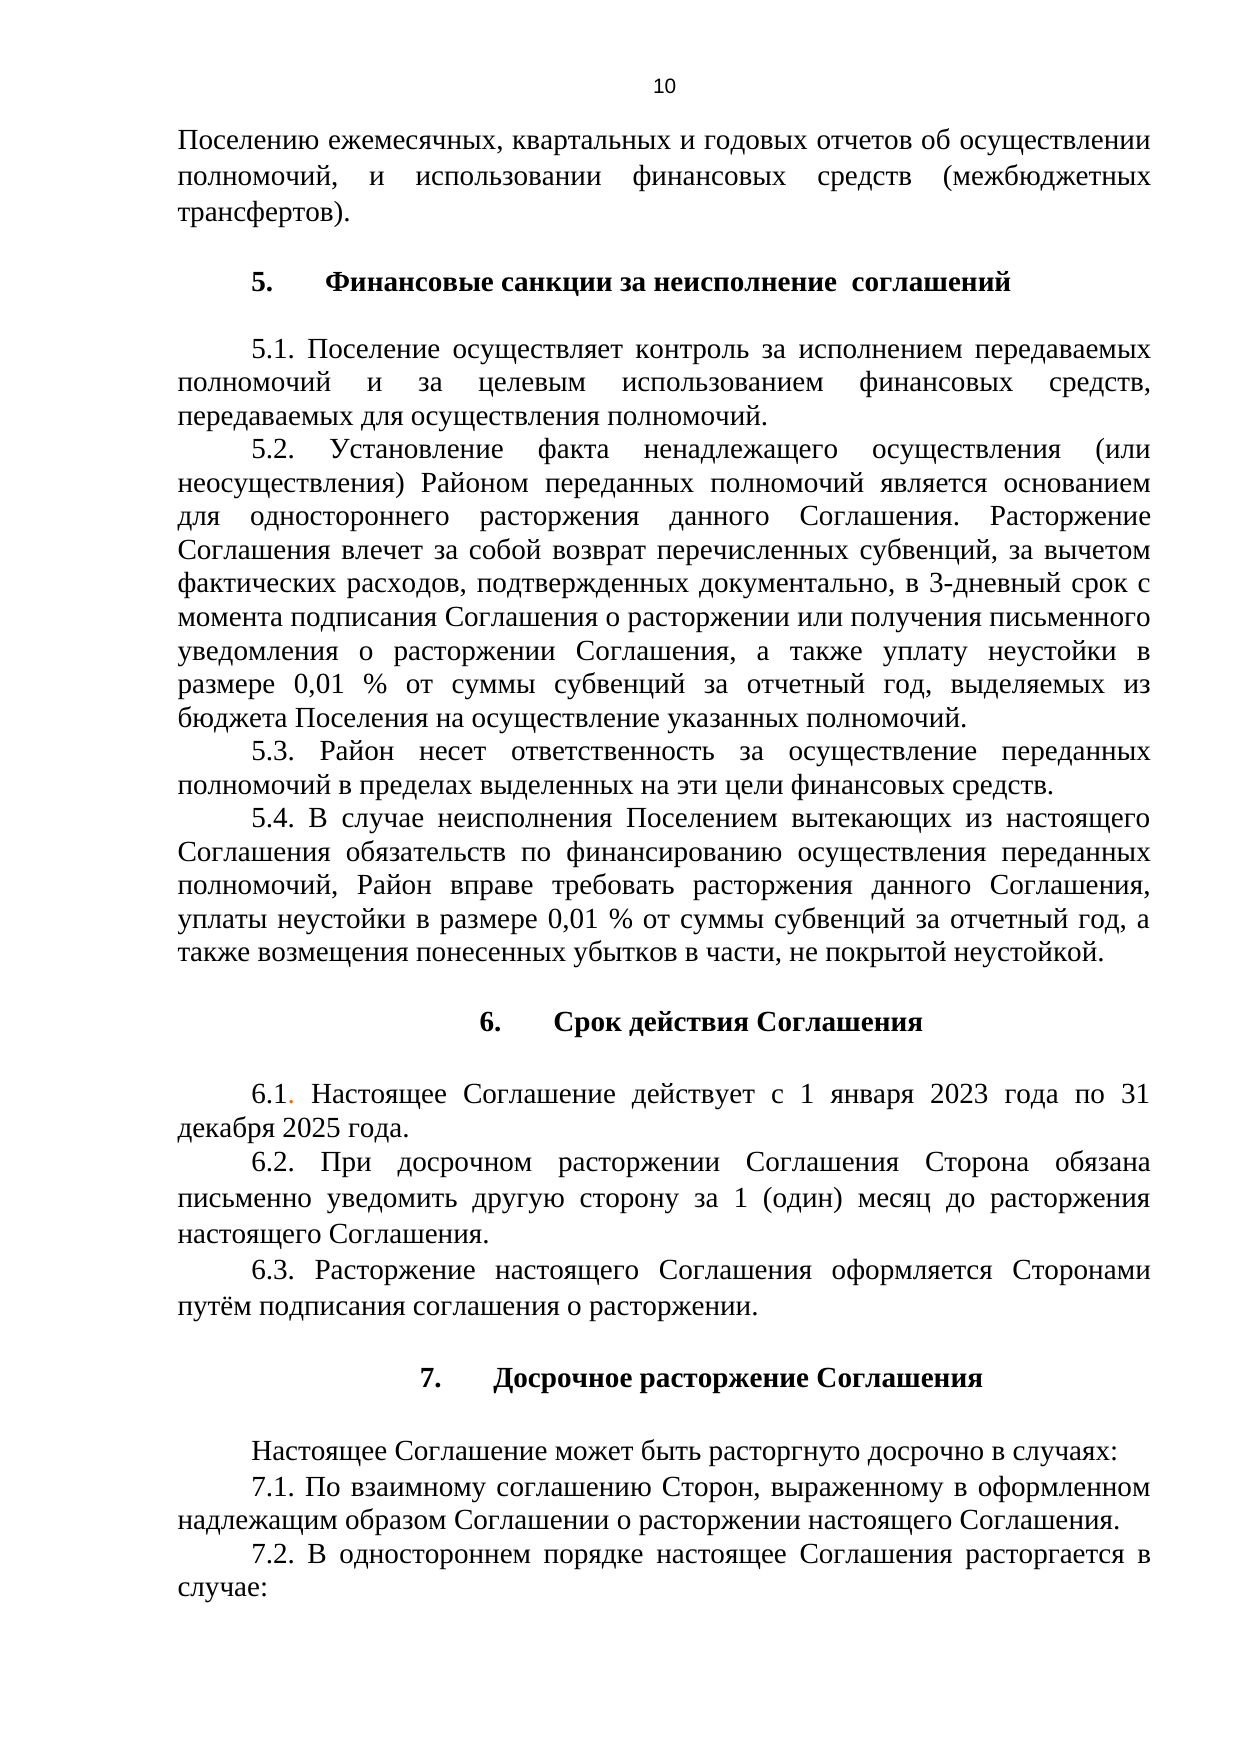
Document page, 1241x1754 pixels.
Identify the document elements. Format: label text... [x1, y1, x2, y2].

text 7.2. В одностороннем порядке настоящее Соглашения расторгается в случае: [177, 1536, 1152, 1603]
text 5.4. В случае неисполнения Поселением вытекающих из настоящего Соглашения обязательств по финансированию осуществления переданных полномочий, Район вправе требовать расторжения данного Соглашения, уплаты неустойки в размере 0,01 % от суммы субвенций за отчетный год, а также возмещения понесенных убытков в части, не покрытой неустойкой. [177, 800, 1152, 968]
text 5.3. Район несет ответственность за осуществление переданных полномочий в пределах выделенных на эти цели финансовых средств. [177, 733, 1152, 800]
list Срок действия Соглашения [177, 1004, 1152, 1038]
text 7.1. По взаимному соглашению Сторон, выраженному в оформленном надлежащим образом Соглашении о расторжении настоящего Соглашения. [177, 1469, 1152, 1536]
list Финансовые санкции за неисполнение соглашений [177, 264, 1152, 297]
text Настоящее Соглашение может быть расторгнуто досрочно в случаях: [177, 1433, 1152, 1466]
list Досрочное расторжение Соглашения [177, 1361, 1152, 1394]
text 6.1. Настоящее Соглашение действует с 1 января 2023 года по 31 декабря 2025 года. [177, 1077, 1152, 1144]
text 6.3. Расторжение настоящего Соглашения оформляется Сторонами путём подписания соглашения о расторжении. [177, 1252, 1152, 1322]
text 6.2. При досрочном расторжении Соглашения Сторона обязана письменно уведомить другую сторону за 1 (один) месяц до расторжения настоящего Соглашения. [177, 1144, 1152, 1249]
text 5.1. Поселение осуществляет контроль за исполнением передаваемых полномочий и за целевым использованием финансовых средств, передаваемых для осуществления полномочий. [177, 331, 1152, 431]
text 5.2. Установление факта ненадлежащего осуществления (или неосуществления) Районом переданных полномочий является основанием для одностороннего расторжения данного Соглашения. Расторжение Соглашения влечет за собой возврат перечисленных субвенций, за вычетом фактических расходов, подтвержденных документально, в 3-дневный срок с момента подписания Соглашения о расторжении или получения письменного уведомления о расторжении Соглашения, а также уплату неустойки в размере 0,01 % от суммы субвенций за отчетный год, выделяемых из бюджета Поселения на осуществление указанных полномочий. [177, 431, 1152, 733]
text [177, 122, 1152, 228]
